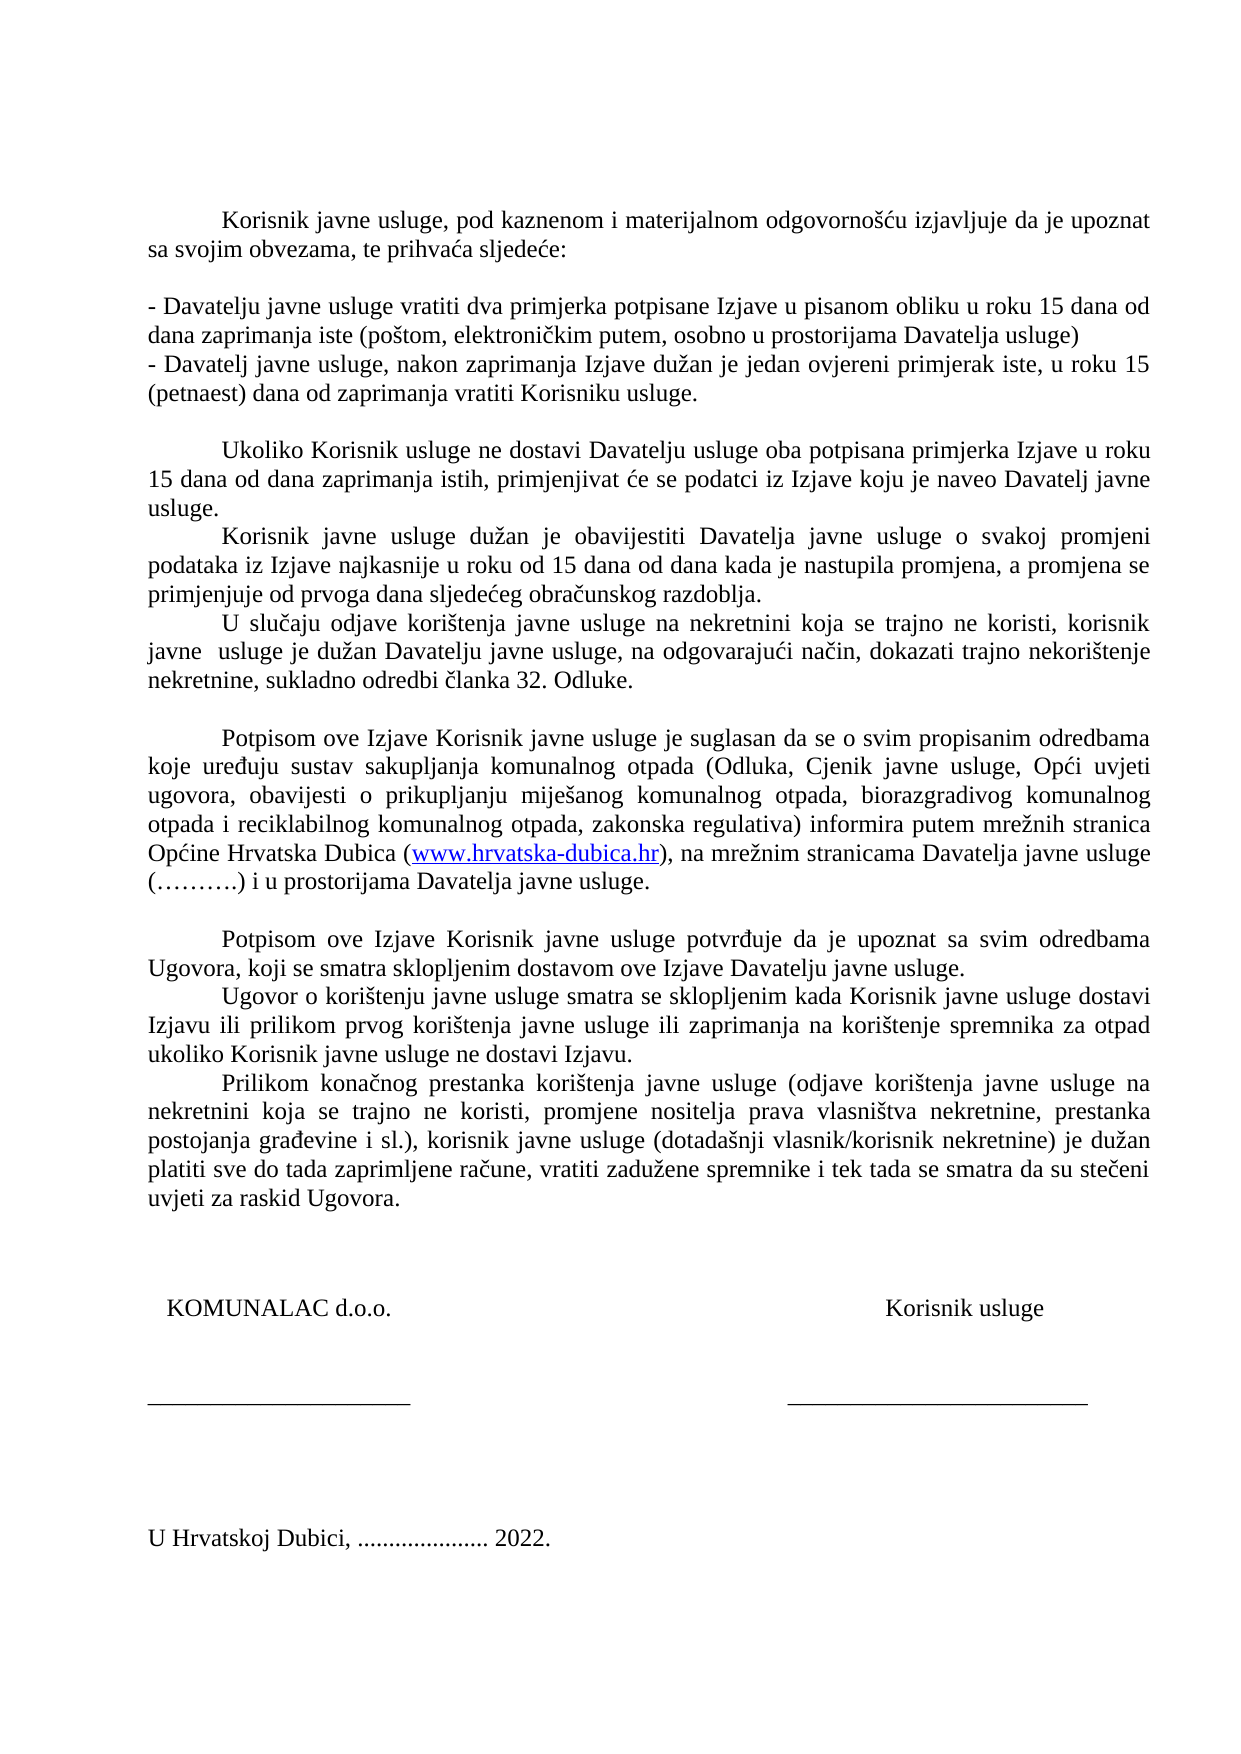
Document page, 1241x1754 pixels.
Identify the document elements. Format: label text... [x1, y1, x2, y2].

text _____________________ ________________________ [148, 1379, 1152, 1408]
text Prilikom konačnog prestanka korištenja javne usluge (odjave korištenja javne usluge na nekretnini koja se trajno ne koristi, promjene nositelja prava vlasništva nekretnine, prestanka postojanja građevine i sl.), korisnik javne usluge (dotadašnji vlasnik/korisnik nekretnine) je dužan platiti sve do tada zaprimljene račune, vratiti zadužene spremnike i tek tada se smatra da su stečeni uvjeti za raskid Ugovora. [148, 1068, 1152, 1211]
text U slučaju odjave korištenja javne usluge na nekretnini koja se trajno ne koristi, korisnik javne usluge je dužan Davatelju javne usluge, na odgovarajući način, dokazati trajno nekorištenje nekretnine, sukladno odredbi članka 32. Odluke. [148, 608, 1152, 694]
text KOMUNALAC d.o.o. Korisnik usluge [148, 1293, 1152, 1322]
text Potpisom ove Izjave Korisnik javne usluge je suglasan da se o svim propisanim odredbama koje uređuju sustav sakupljanja komunalnog otpada (Odluka, Cjenik javne usluge, Opći uvjeti ugovora, obavijesti o prikupljanju miješanog komunalnog otpada, biorazgradivog komunalnog otpada i reciklabilnog komunalnog otpada, zakonska regulativa) informira putem mrežnih stranica Općine Hrvatska Dubica (www.hrvatska-dubica.hr), na mrežnim stranicama Davatelja javne usluge (……….) i u prostorijama Davatelja javne usluge. [148, 723, 1152, 895]
text Korisnik javne usluge, pod kaznenom i materijalnom odgovornošću izjavljuje da je upoznat sa svojim obvezama, te prihvaća sljedeće: [148, 205, 1152, 263]
text Ugovor o korištenju javne usluge smatra se sklopljenim kada Korisnik javne usluge dostavi Izjavu ili prilikom prvog korištenja javne usluge ili zaprimanja na korištenje spremnika za otpad ukoliko Korisnik javne usluge ne dostavi Izjavu. [148, 981, 1152, 1068]
text U Hrvatskoj Dubici, ..................... 2022. [148, 1523, 1152, 1552]
text Korisnik javne usluge dužan je obavijestiti Davatelja javne usluge o svakoj promjeni podataka iz Izjave najkasnije u roku od 15 dana od dana kada je nastupila promjena, a promjena se primjenjuje od prvoga dana sljedećeg obračunskog razdoblja. [148, 521, 1152, 608]
text Potpisom ove Izjave Korisnik javne usluge potvrđuje da je upoznat sa svim odredbama Ugovora, koji se smatra sklopljenim dostavom ove Izjave Davatelju javne usluge. [148, 924, 1152, 981]
text - Davatelju javne usluge vratiti dva primjerka potpisane Izjave u pisanom obliku u roku 15 dana od dana zaprimanja iste (poštom, elektroničkim putem, osobno u prostorijama Davatelja usluge) [148, 291, 1152, 349]
text - Davatelj javne usluge, nakon zaprimanja Izjave dužan je jedan ovjereni primjerak iste, u roku 15 (petnaest) dana od zaprimanja vratiti Korisniku usluge. [148, 349, 1152, 406]
text Ukoliko Korisnik usluge ne dostavi Davatelju usluge oba potpisana primjerka Izjave u roku 15 dana od dana zaprimanja istih, primjenjivat će se podatci iz Izjave koju je naveo Davatelj javne usluge. [148, 435, 1152, 521]
